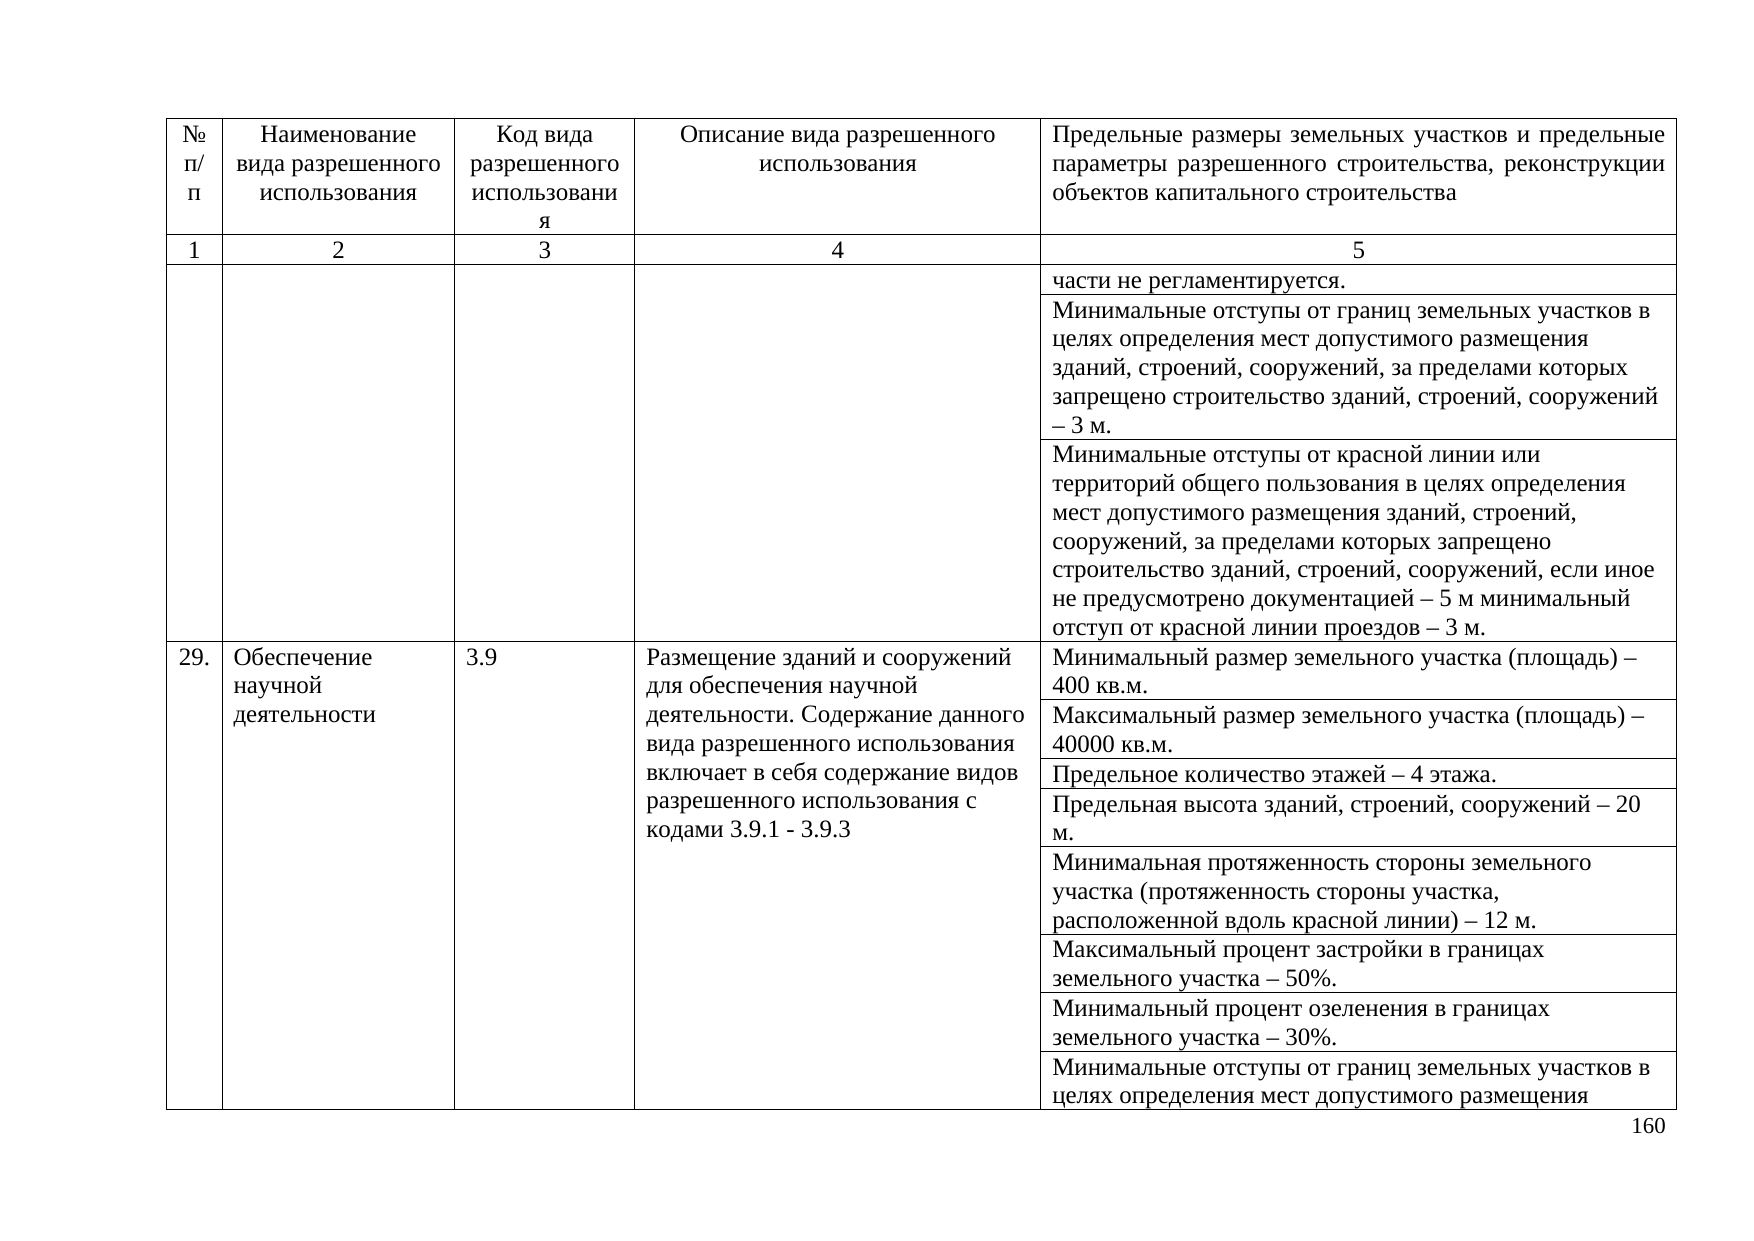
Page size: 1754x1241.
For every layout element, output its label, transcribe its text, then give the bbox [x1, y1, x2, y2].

table_header № п/п [167, 119, 222, 234]
table_cell Размещение зданий и сооружений для обеспечения научной деятельности. Содержание данного вида разрешенного использования включает в себя содержание видов разрешенного использования с кодами 3.9.1 - 3.9.3 [635, 642, 1040, 1109]
table_header Наименование вида разрешенного использования [223, 119, 454, 234]
table_cell 29. [167, 642, 222, 1109]
table_cell 3.9 [455, 642, 634, 1109]
table_cell Минимальный размер земельного участка (площадь) – 400 кв.м. [1041, 642, 1676, 699]
table_cell Максимальный размер земельного участка (площадь) – 40000 кв.м. [1041, 700, 1676, 758]
table_cell 4 [635, 235, 1040, 264]
table_cell 3 [455, 235, 634, 264]
table_header Описание вида разрешенного использования [635, 119, 1040, 234]
table_cell Максимальный процент застройки в границах земельного участка – 50%. [1041, 935, 1676, 992]
table_cell Предельное количество этажей – 4 этажа. [1041, 759, 1676, 788]
table_cell Обеспечение научной деятельности [223, 642, 454, 1109]
table_cell 2 [223, 235, 454, 264]
table_header Код вида разрешенного использования [455, 119, 634, 234]
table_cell Минимальные отступы от красной линии или территорий общего пользования в целях определения мест допустимого размещения зданий, строений, сооружений, за пределами которых запрещено строительство зданий, строений, сооружений, если иное не предусмотрено документацией – 5 м минимальный отступ от красной линии проездов – 3 м. [1041, 440, 1676, 641]
table_cell 5 [1041, 235, 1676, 264]
table_header Предельные размеры земельных участков и предельные параметры разрешенного строительства, реконструкции объектов капитального строительства [1041, 119, 1676, 234]
table_cell 1 [167, 235, 222, 264]
table_cell Минимальная протяженность стороны земельного участка (протяженность стороны участка, расположенной вдоль красной линии) – 12 м. [1041, 847, 1676, 933]
table_cell Минимальный процент озеленения в границах земельного участка – 30%. [1041, 993, 1676, 1051]
table_cell Максимальный процент застройки в границах земельного участка – 60% процент застройки подземной части не регламентируется. [1041, 265, 1676, 294]
table_cell Предельная высота зданий, строений, сооружений – 20 м. [1041, 789, 1676, 846]
